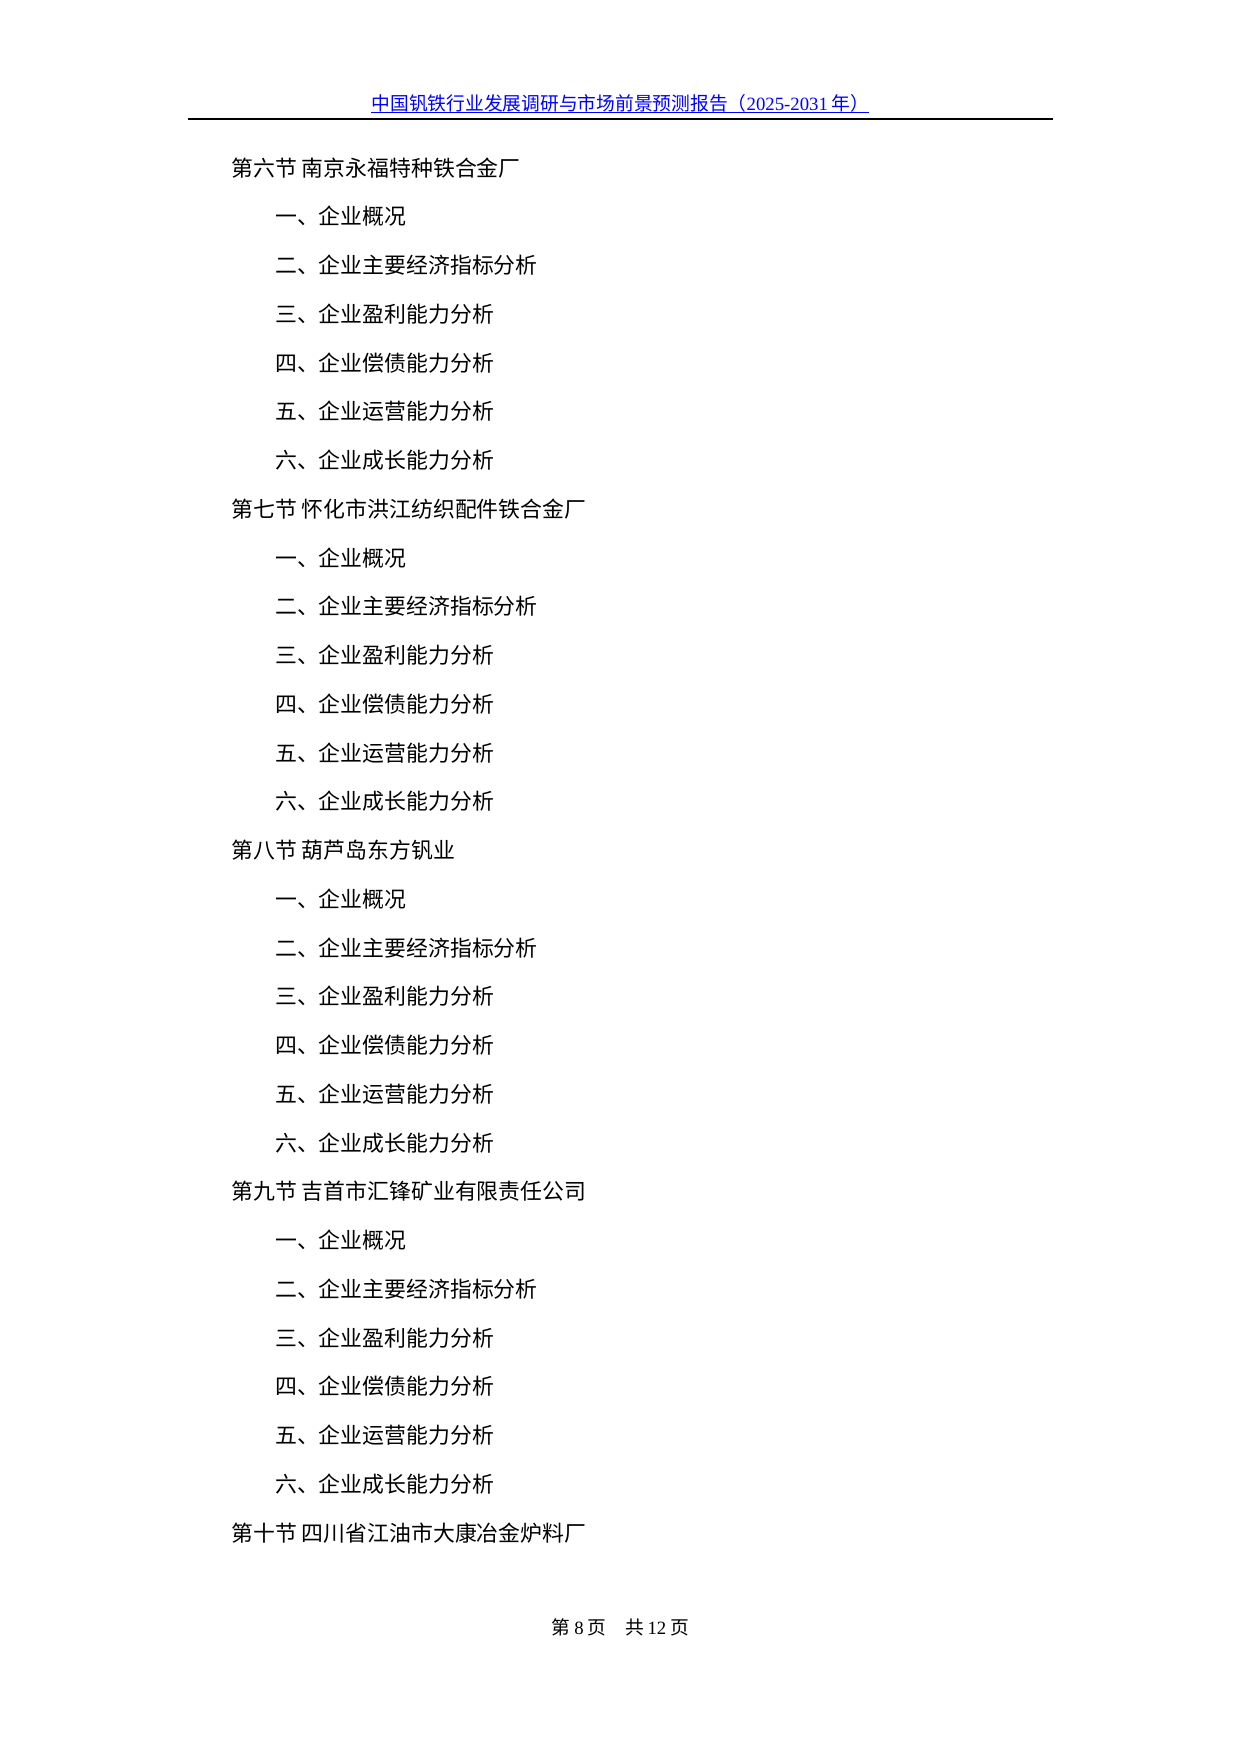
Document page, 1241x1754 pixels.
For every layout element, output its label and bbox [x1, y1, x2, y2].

text [187, 150, 1053, 1548]
